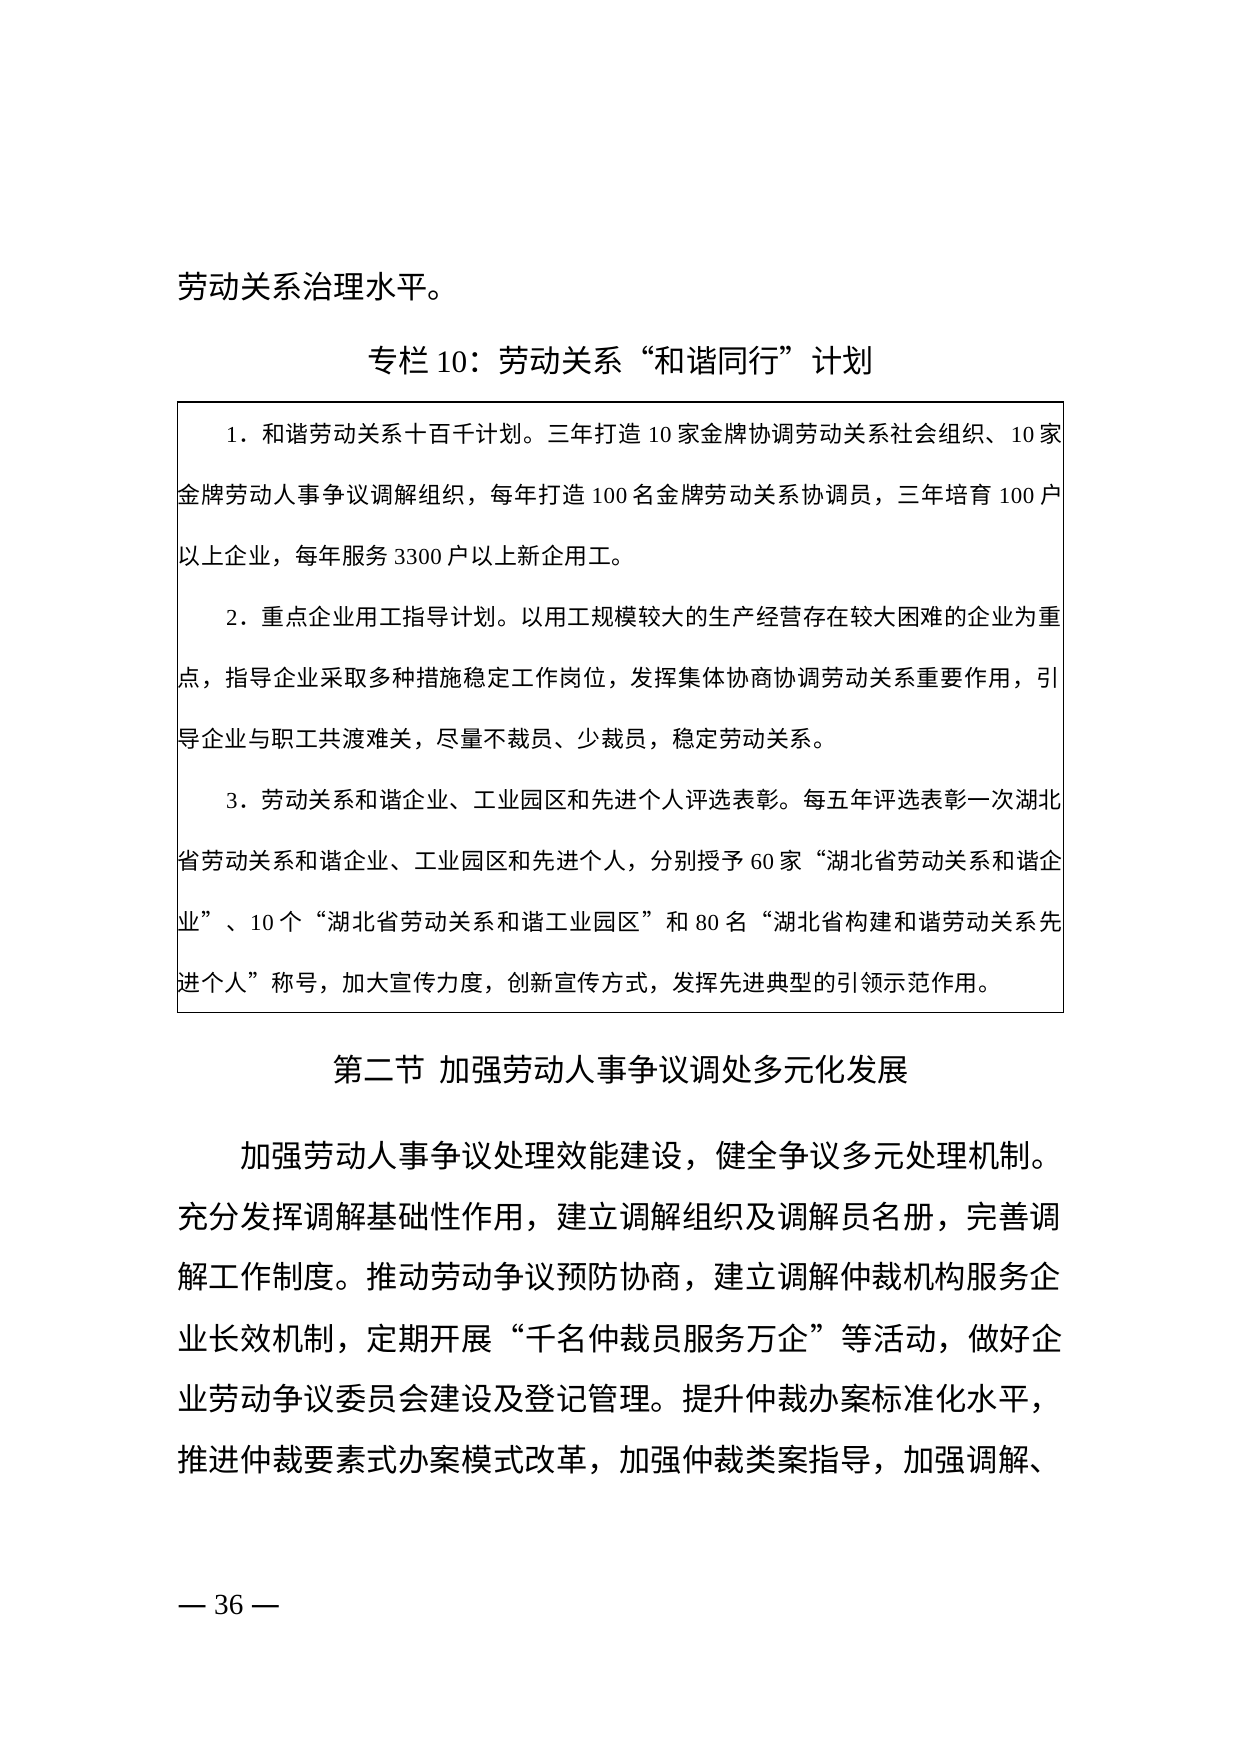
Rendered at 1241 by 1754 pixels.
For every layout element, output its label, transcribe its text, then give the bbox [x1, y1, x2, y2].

text 第二节 加强劳动人事争议调处多元化发展 [177, 1037, 1063, 1098]
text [177, 1123, 1063, 1489]
table_header 1．和谐劳动关系十百千计划。三年打造10家金牌协调劳动关系社会组织、10家金牌劳动人事争议调解组织，每年打造100名金牌劳动关系协调员，三年培育100户以上企业，每年服务3300户以上新企用工。 2．重点企业用工指导计划。以用工规模较大的生产经营存在较大困难的企业为重点，指导企业采取多种措施稳定工作岗位，发挥集体协商协调劳动关系重要作用，引导企业与职工共渡难关，尽量不裁员、少裁员，稳定劳动关系。 3．劳动关系和谐企业、工业园区和先进个人评选表彰。每五年评选表彰一次湖北省劳动关系和谐企业、工业园区和先进个人，分别授予60家“湖北省劳动关系和谐企业”、10个“湖北省劳动关系和谐工业园区”和80名“湖北省构建和谐劳动关系先进个人”称号，加大宣传力度，创新宣传方式，发挥先进典型的引领示范作用。 [178, 403, 1063, 1012]
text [177, 255, 1063, 316]
text 专栏10：劳动关系“和谐同行”计划 [177, 328, 1063, 389]
